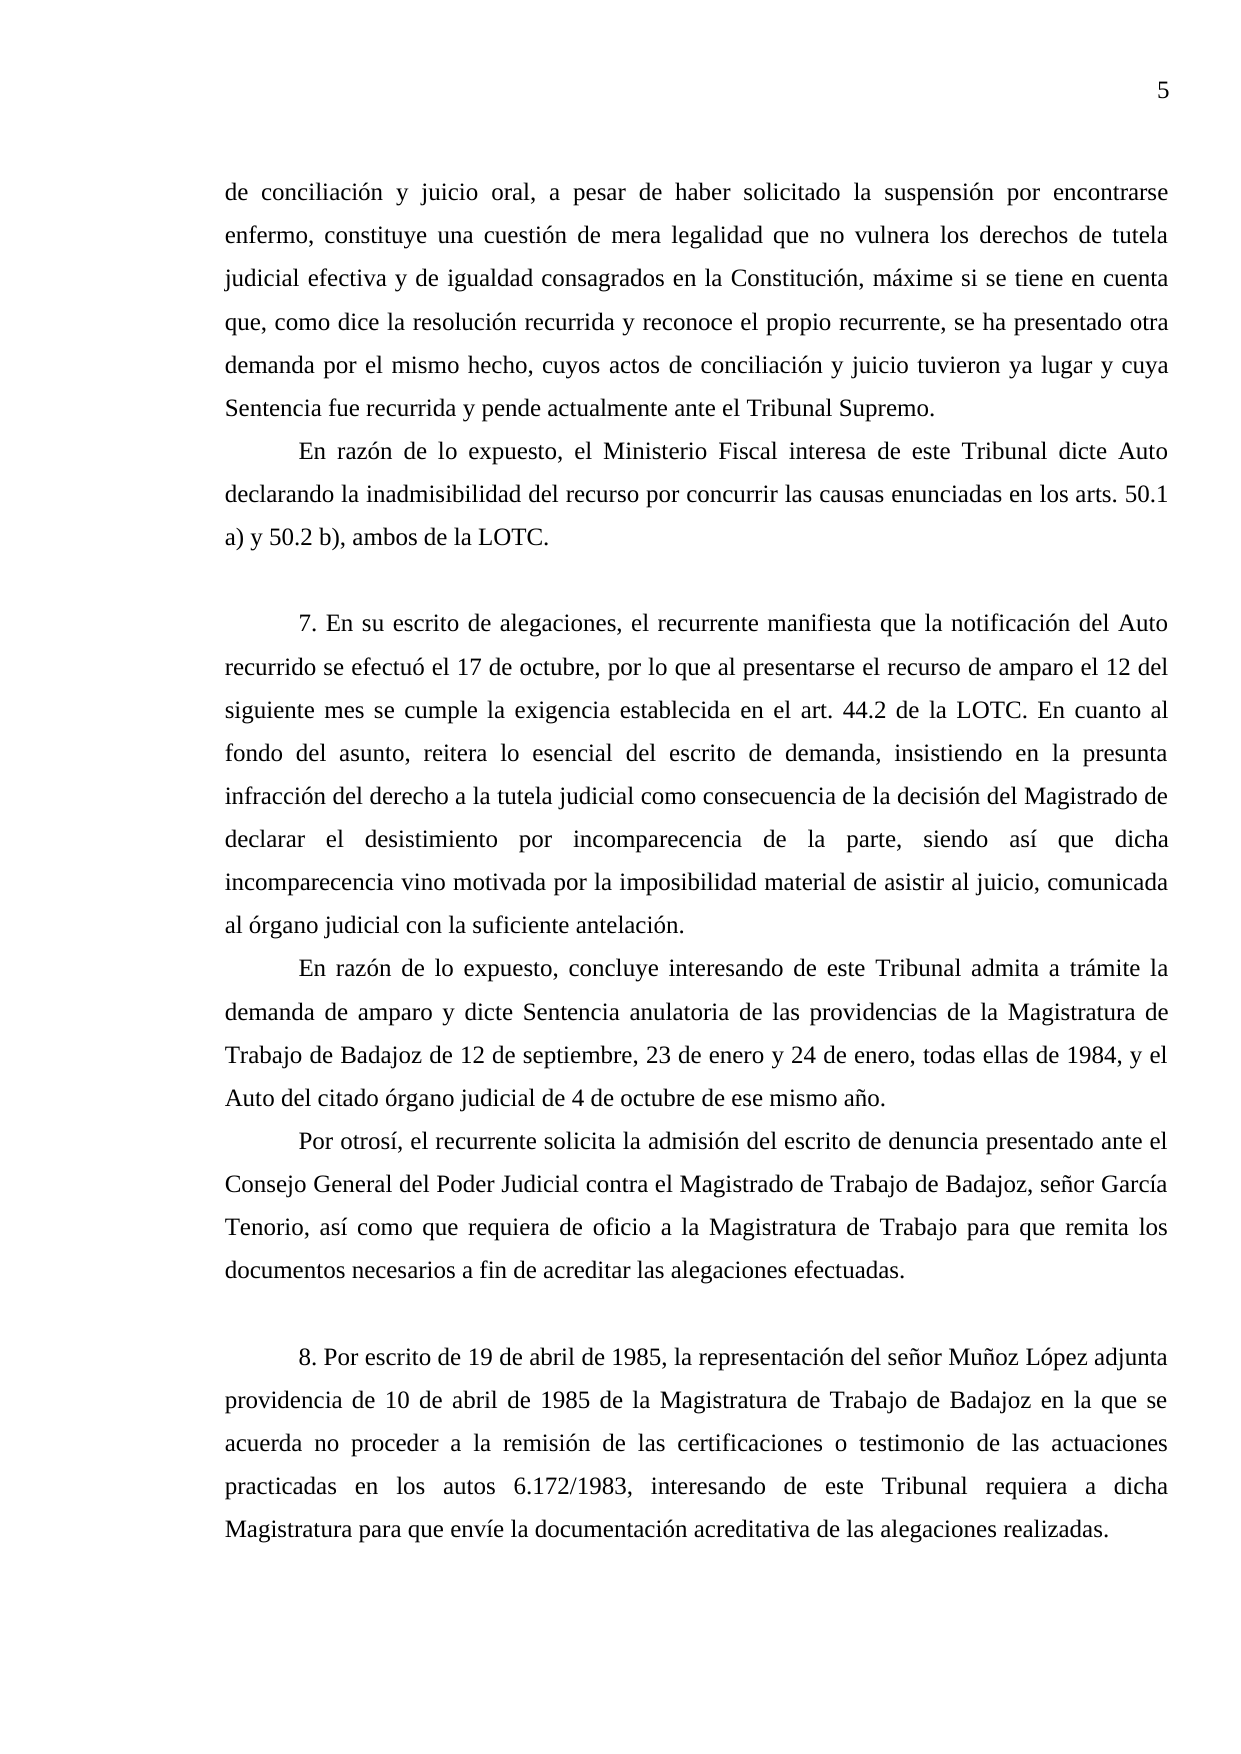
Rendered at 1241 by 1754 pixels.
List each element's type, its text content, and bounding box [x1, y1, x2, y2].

text 8. Por escrito de 19 de abril de 1985, la representación del señor Muñoz López adjunta providencia de 10 de abril de 1985 de la Magistratura de Trabajo de Badajoz en la que se acuerda no proceder a la remisión de las certificaciones o testimonio de las actuaciones practicadas en los autos 6.172/1983, interesando de este Tribunal requiera a dicha Magistratura para que envíe la documentación acreditativa de las alegaciones realizadas. [224, 1342, 1169, 1543]
text En razón de lo expuesto, el Ministerio Fiscal interesa de este Tribunal dicte Auto declarando la inadmisibilidad del recurso por concurrir las causas enunciadas en los arts. 50.1 a) y 50.2 b), ambos de la LOTC. [224, 436, 1169, 551]
text 7. En su escrito de alegaciones, el recurrente manifiesta que la notificación del Auto recurrido se efectuó el 17 de octubre, por lo que al presentarse el recurso de amparo el 12 del siguiente mes se cumple la exigencia establecida en el art. 44.2 de la LOTC. En cuanto al fondo del asunto, reitera lo esencial del escrito de demanda, insistiendo en la presunta infracción del derecho a la tutela judicial como consecuencia de la decisión del Magistrado de declarar el desistimiento por incomparecencia de la parte, siendo así que dicha incomparecencia vino motivada por la imposibilidad material de asistir al juicio, comunicada al órgano judicial con la suficiente antelación. [224, 608, 1169, 939]
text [224, 177, 1169, 422]
text En razón de lo expuesto, concluye interesando de este Tribunal admita a trámite la demanda de amparo y dicte Sentencia anulatoria de las providencias de la Magistratura de Trabajo de Badajoz de 12 de septiembre, 23 de enero y 24 de enero, todas ellas de 1984, y el Auto del citado órgano judicial de 4 de octubre de ese mismo año. [224, 953, 1169, 1112]
text Por otrosí, el recurrente solicita la admisión del escrito de denuncia presentado ante el Consejo General del Poder Judicial contra el Magistrado de Trabajo de Badajoz, señor García Tenorio, así como que requiera de oficio a la Magistratura de Trabajo para que remita los documentos necesarios a fin de acreditar las alegaciones efectuadas. [224, 1126, 1169, 1284]
